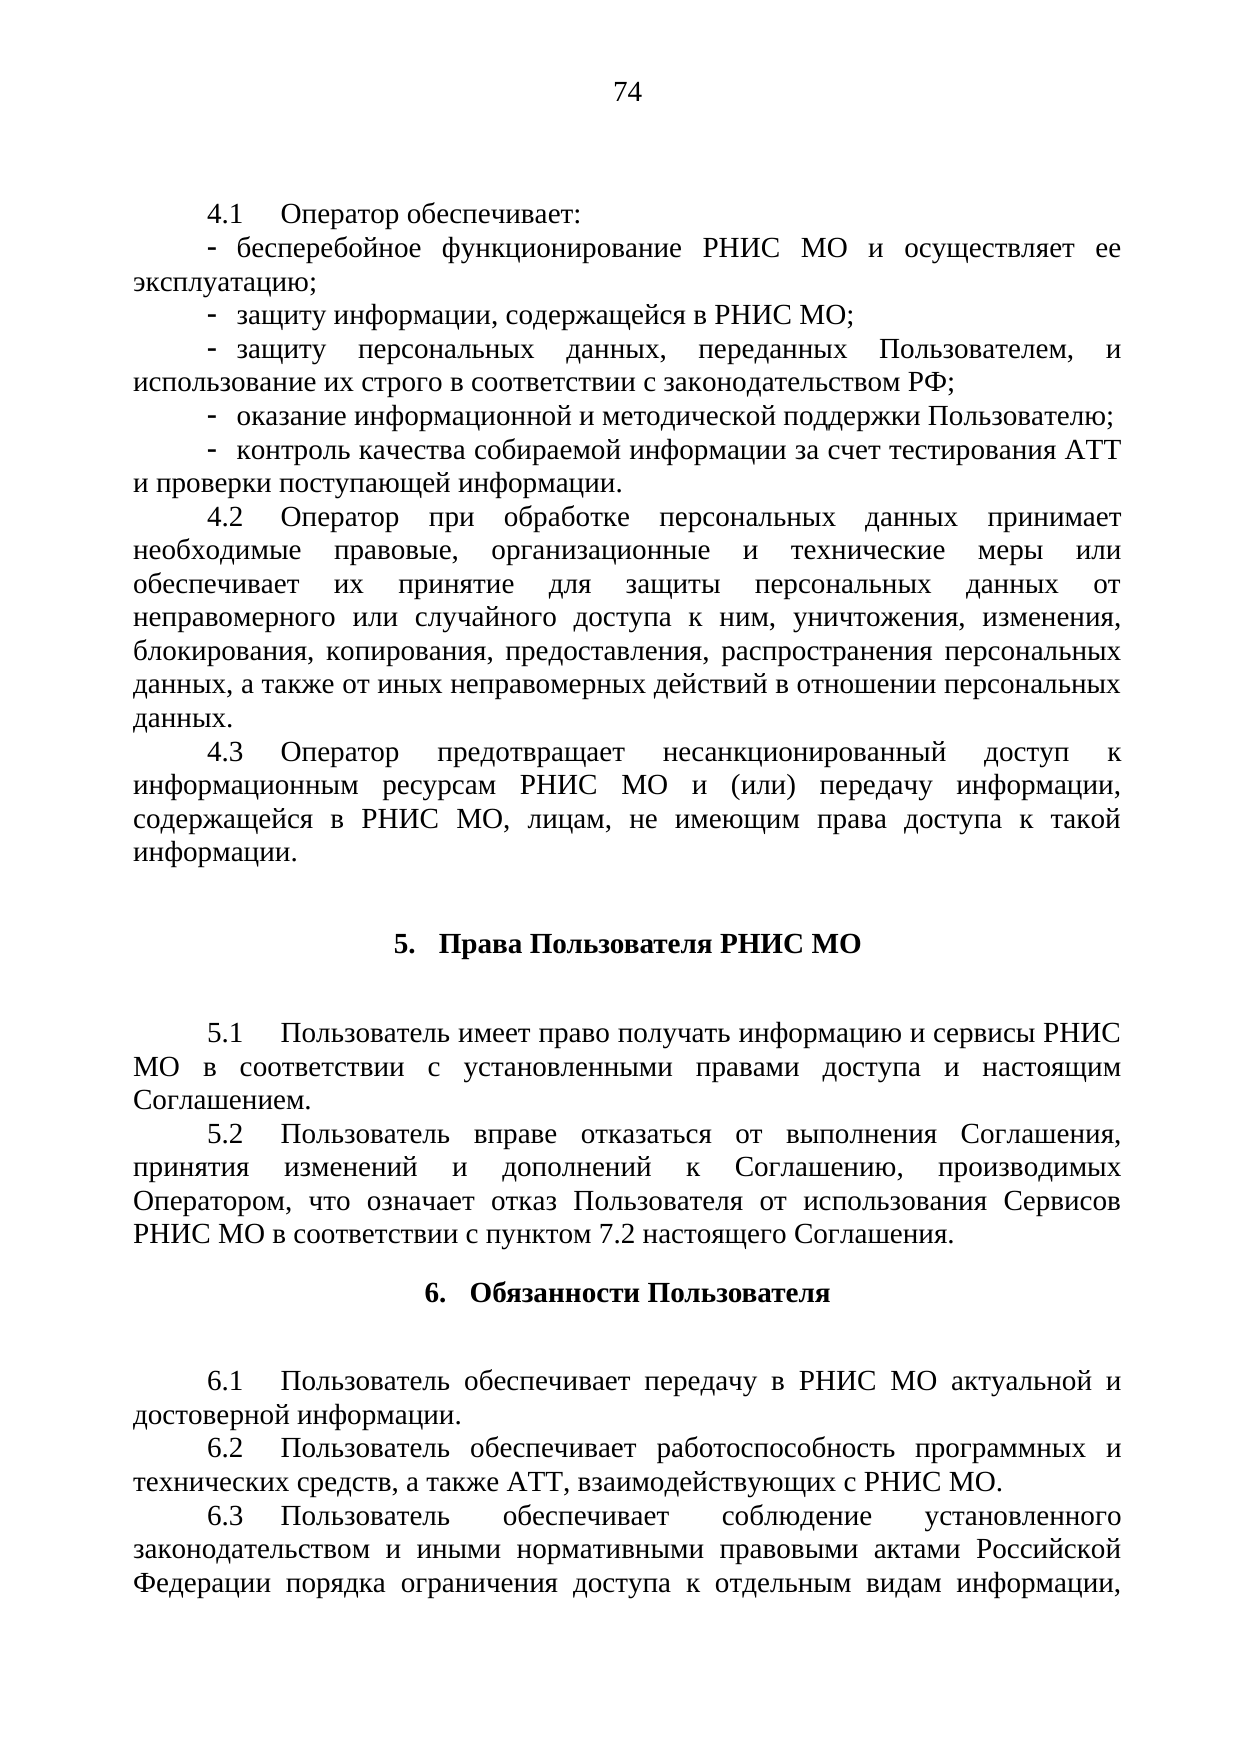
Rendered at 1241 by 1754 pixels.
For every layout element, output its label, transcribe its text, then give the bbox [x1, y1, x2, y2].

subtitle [133, 1498, 1122, 1598]
subtitle Пользователь обеспечивает работоспособность программных и технических средств, а также АТТ, взаимодействующих с РНИС МО. [133, 1431, 1122, 1498]
subtitle Оператор при обработке персональных данных принимает необходимые правовые, организационные и технические меры или обеспечивает их принятие для защиты персональных данных от неправомерного или случайного доступа к ним, уничтожения, изменения, блокирования, копирования, предоставления, распространения персональных данных, а также от иных неправомерных действий в отношении персональных данных. [133, 499, 1122, 734]
subtitle Пользователь вправе отказаться от выполнения Соглашения, принятия изменений и дополнений к Соглашению, производимых Оператором, что означает отказ Пользователя от использования Сервисов РНИС МО в соответствии с пунктом 7.2 настоящего Соглашения. [133, 1116, 1122, 1250]
subtitle Пользователь обеспечивает передачу в РНИС МО актуальной и достоверной информации. [133, 1363, 1122, 1431]
subtitle Оператор предотвращает несанкционированный доступ к информационным ресурсам РНИС МО и (или) передачу информации, содержащейся в РНИС МО, лицам, не имеющим права доступа к такой информации. [133, 734, 1122, 868]
subtitle Права Пользователя РНИС МО [133, 926, 1122, 960]
list бесперебойное функционирование РНИС МО и осуществляет ее эксплуатацию; [133, 230, 1122, 297]
list контроль качества собираемой информации за счет тестирования АТТ и проверки поступающей информации. [133, 432, 1122, 499]
list защиту персональных данных, переданных Пользователем, и использование их строго в соответствии с законодательством РФ; [133, 331, 1122, 398]
list оказание информационной и методической поддержки Пользователю; [133, 398, 1122, 432]
list защиту информации, содержащейся в РНИС МО; [133, 297, 1122, 331]
subtitle Пользователь имеет право получать информацию и сервисы РНИС МО в соответствии с установленными правами доступа и настоящим Соглашением. [133, 1015, 1122, 1116]
subtitle Обязанности Пользователя [133, 1275, 1122, 1308]
subtitle Оператор обеспечивает: [133, 197, 1122, 230]
